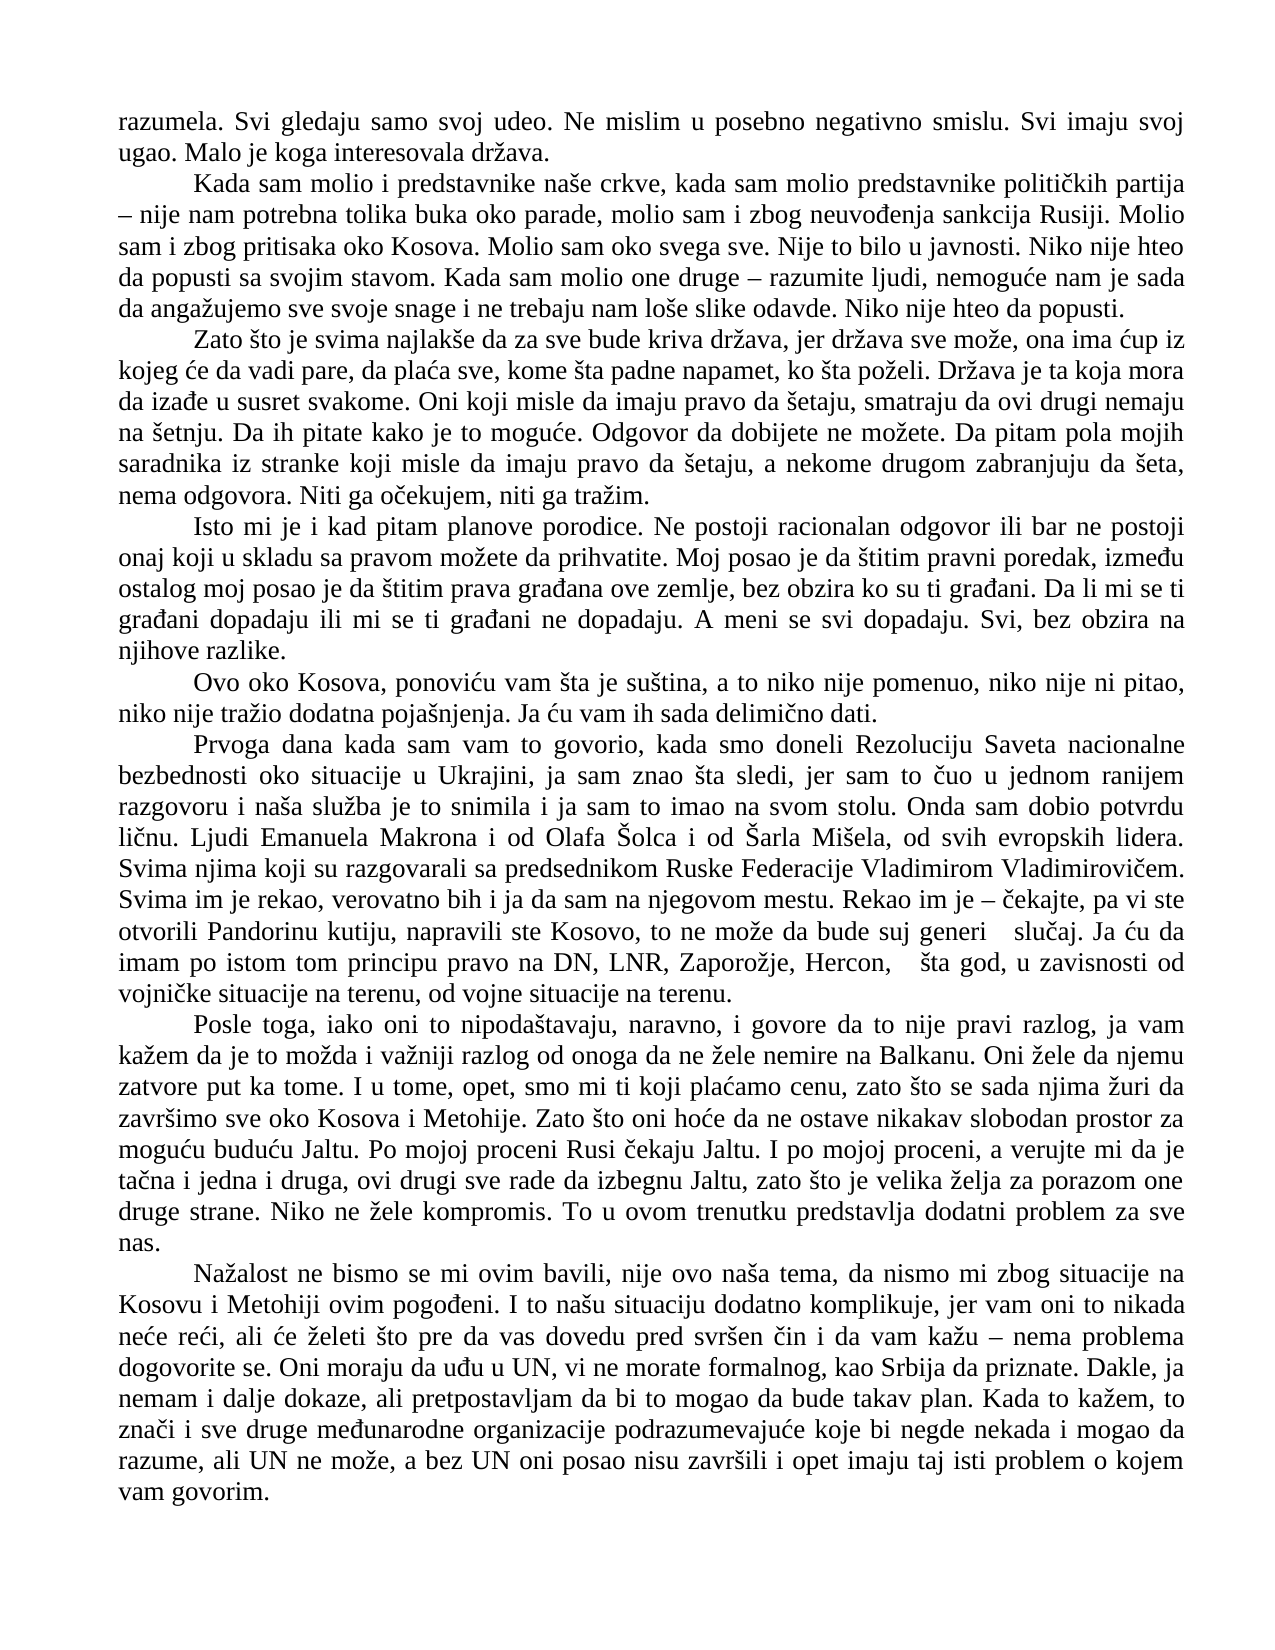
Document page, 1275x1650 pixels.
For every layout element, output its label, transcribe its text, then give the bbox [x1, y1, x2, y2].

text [118, 105, 1186, 167]
text Posle toga, iako oni to nipodaštavaju, naravno, i govore da to nije pravi razlog, ja vam kažem da je to možda i važniji razlog od onoga da ne žele nemire na Balkanu. Oni žele da njemu zatvore put ka tome. I u tome, opet, smo mi ti koji plaćamo cenu, zato što se sada njima žuri da završimo sve oko Kosova i Metohije. Zato što oni hoće da ne ostave nikakav slobodan prostor za moguću buduću Jaltu. Po mojoj proceni Rusi čekaju Jaltu. I po mojoj proceni, a verujte mi da je tačna i jedna i druga, ovi drugi sve rade da izbegnu Jaltu, zato što je velika želja za porazom one druge strane. Niko ne žele kompromis. To u ovom trenutku predstavlja dodatni problem za sve nas. [118, 1008, 1186, 1257]
text Isto mi je i kad pitam planove porodice. Ne postoji racionalan odgovor ili bar ne postoji onaj koji u skladu sa pravom možete da prihvatite. Moj posao je da štitim pravni poredak, između ostalog moj posao je da štitim prava građana ove zemlje, bez obzira ko su ti građani. Da li mi se ti građani dopadaju ili mi se ti građani ne dopadaju. A meni se svi dopadaju. Svi, bez obzira na njihove razlike. [118, 510, 1186, 666]
text Ovo oko Kosova, ponoviću vam šta je suština, a to niko nije pomenuo, niko nije ni pitao, niko nije tražio dodatna pojašnjenja. Ja ću vam ih sada delimično dati. [118, 666, 1186, 728]
text Prvoga dana kada sam vam to govorio, kada smo doneli Rezoluciju Saveta nacionalne bezbednosti oko situacije u Ukrajini, ja sam znao šta sledi, jer sam to čuo u jednom ranijem razgovoru i naša služba je to snimila i ja sam to imao na svom stolu. Onda sam dobio potvrdu ličnu. Ljudi Emanuela Makrona i od Olafa Šolca i od Šarla Mišela, od svih evropskih lidera. Svima njima koji su razgovarali sa predsednikom Ruske Federacije Vladimirom Vladimirovičem. Svima im je rekao, verovatno bih i ja da sam na njegovom mestu. Rekao im je – čekajte, pa vi ste otvorili Pandorinu kutiju, napravili ste Kosovo, to ne može da bude suj generi slučaj. Ja ću da imam po istom tom principu pravo na DN, LNR, Zaporožje, Hercon, šta god, u zavisnosti od vojničke situacije na terenu, od vojne situacije na terenu. [118, 728, 1186, 1008]
text Nažalost ne bismo se mi ovim bavili, nije ovo naša tema, da nismo mi zbog situacije na Kosovu i Metohiji ovim pogođeni. I to našu situaciju dodatno komplikuje, jer vam oni to nikada neće reći, ali će želeti što pre da vas dovedu pred svršen čin i da vam kažu – nema problema dogovorite se. Oni moraju da uđu u UN, vi ne morate formalnog, kao Srbija da priznate. Dakle, ja nemam i dalje dokaze, ali pretpostavljam da bi to mogao da bude takav plan. Kada to kažem, to znači i sve druge međunarodne organizacije podrazumevajuće koje bi negde nekada i mogao da razume, ali UN ne može, a bez UN oni posao nisu završili i opet imaju taj isti problem o kojem vam govorim. [118, 1257, 1186, 1507]
text Kada sam molio i predstavnike naše crkve, kada sam molio predstavnike političkih partija – nije nam potrebna tolika buka oko parade, molio sam i zbog neuvođenja sankcija Rusiji. Molio sam i zbog pritisaka oko Kosova. Molio sam oko svega sve. Nije to bilo u javnosti. Niko nije hteo da popusti sa svojim stavom. Kada sam molio one druge – razumite ljudi, nemoguće nam je sada da angažujemo sve svoje snage i ne trebaju nam loše slike odavde. Niko nije hteo da popusti. [118, 167, 1186, 323]
text Zato što je svima najlakše da za sve bude kriva država, jer država sve može, ona ima ćup iz kojeg će da vadi pare, da plaća sve, kome šta padne napamet, ko šta poželi. Država je ta koja mora da izađe u susret svakome. Oni koji misle da imaju pravo da šetaju, smatraju da ovi drugi nemaju na šetnju. Da ih pitate kako je to moguće. Odgovor da dobijete ne možete. Da pitam pola mojih saradnika iz stranke koji misle da imaju pravo da šetaju, a nekome drugom zabranjuju da šeta, nema odgovora. Niti ga očekujem, niti ga tražim. [118, 323, 1186, 510]
